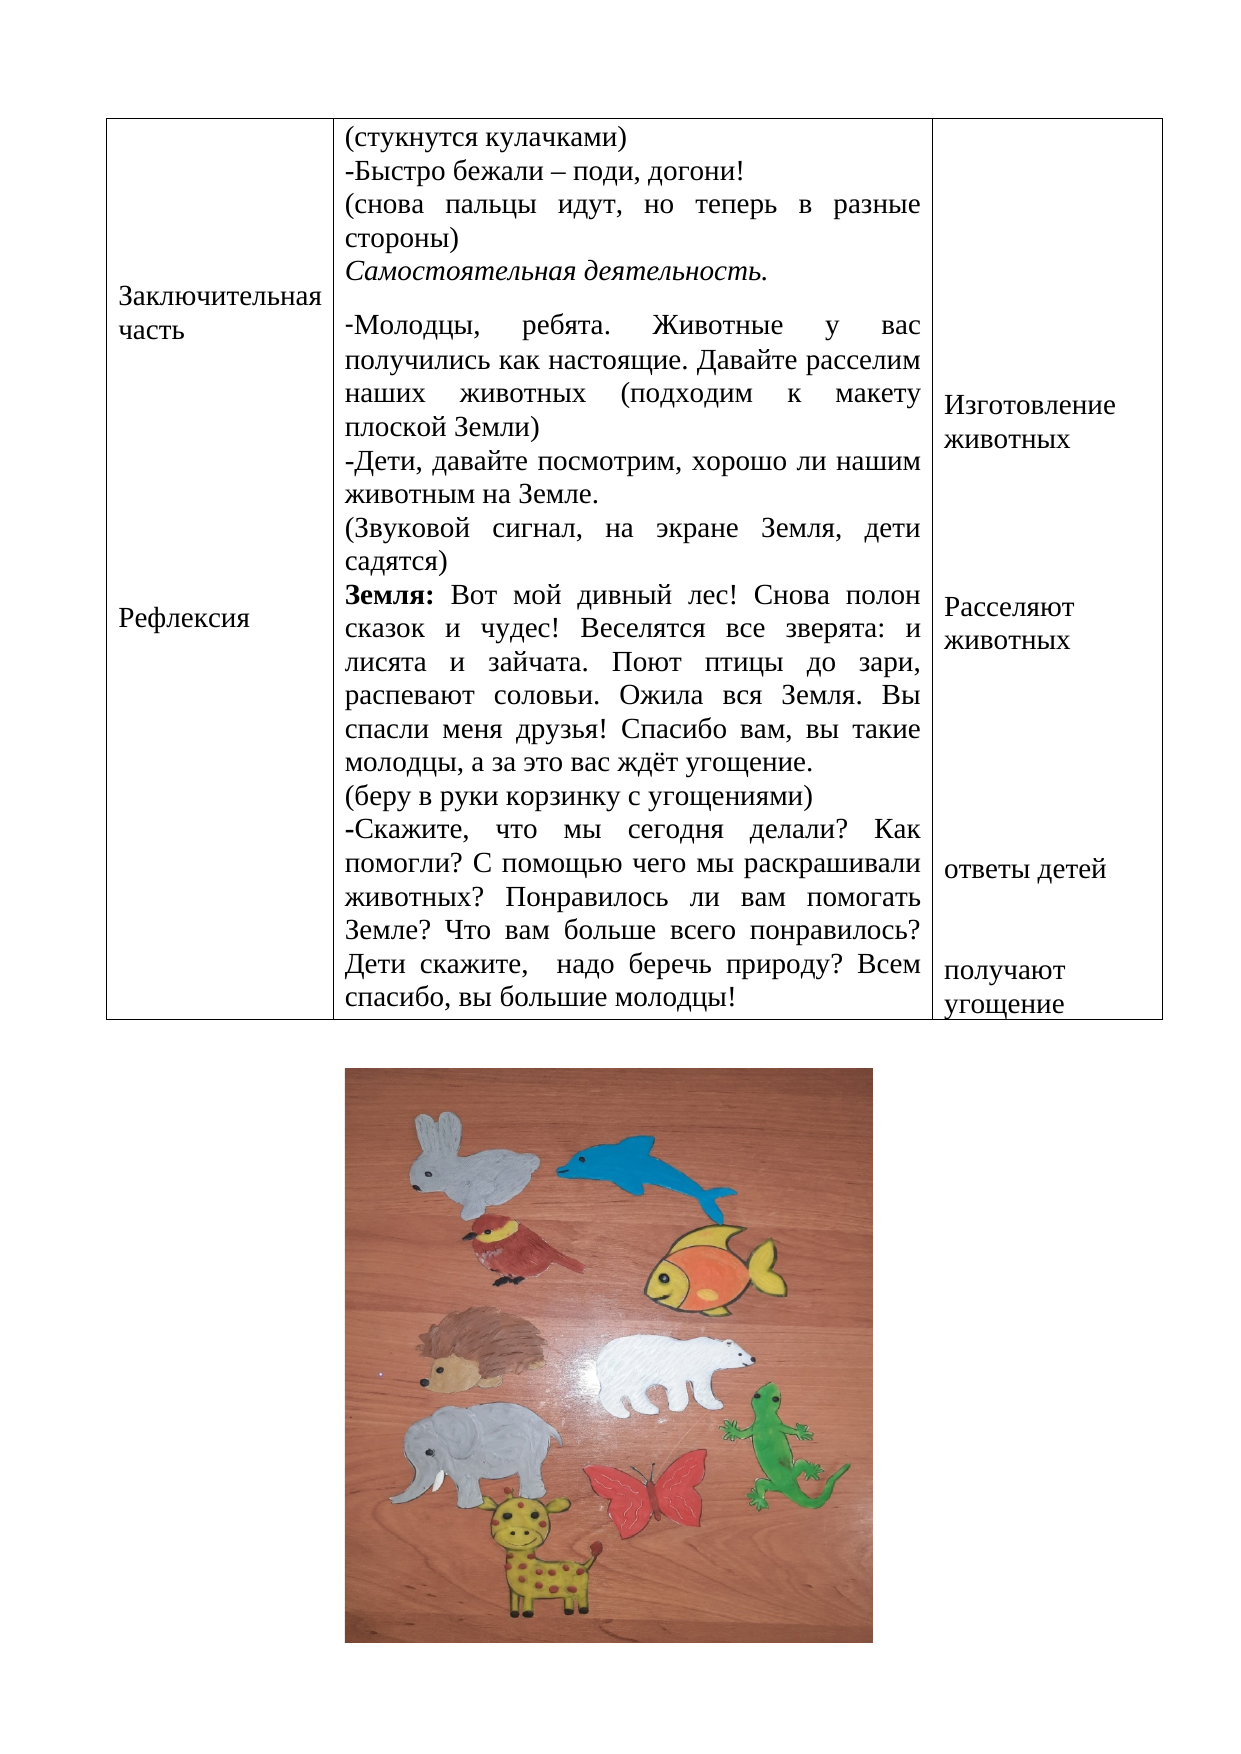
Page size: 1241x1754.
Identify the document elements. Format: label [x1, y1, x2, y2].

table_cell [933, 119, 1162, 1019]
picture [344, 1068, 873, 1641]
table_cell [334, 119, 932, 1019]
table_cell [107, 119, 333, 1019]
